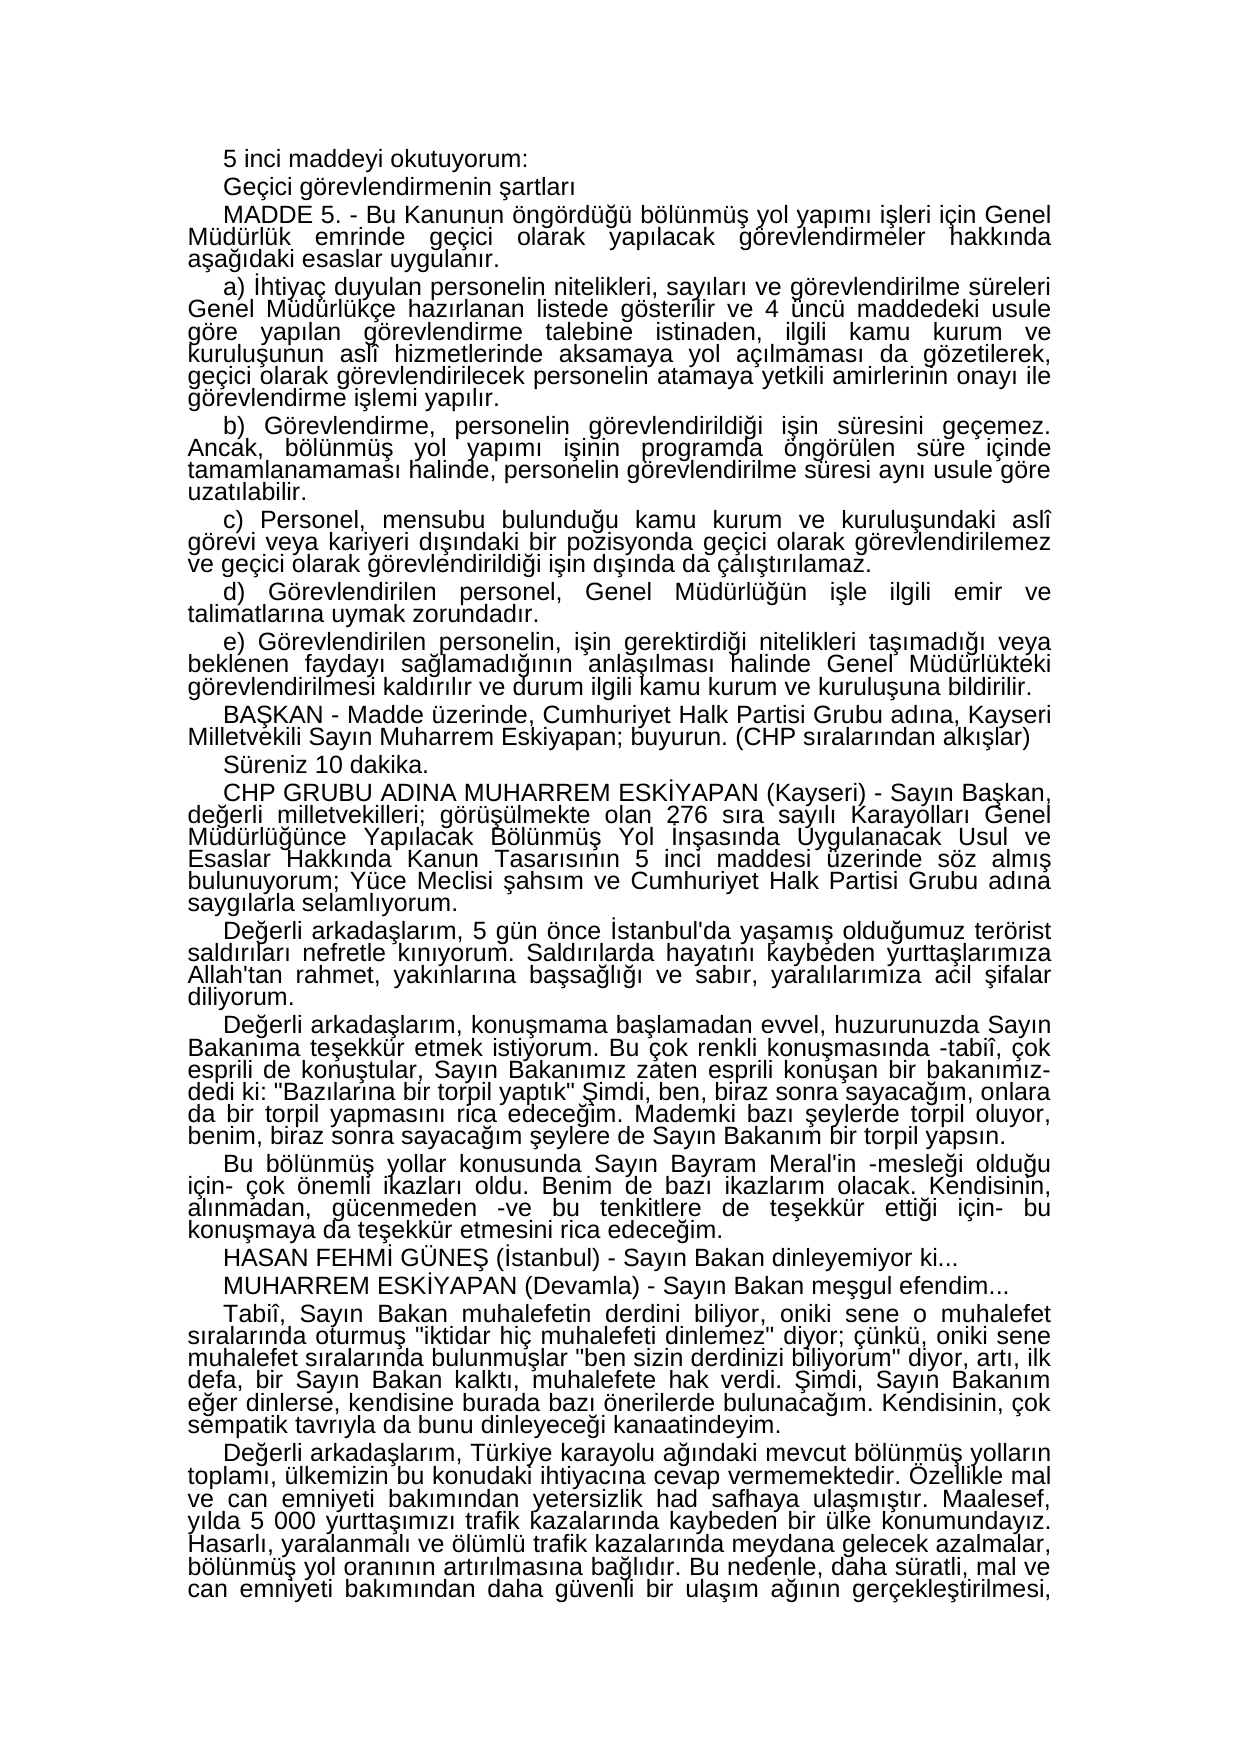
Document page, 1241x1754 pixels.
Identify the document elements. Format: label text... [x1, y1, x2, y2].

text HASAN FEHMİ GÜNEŞ (İstanbul) - Sayın Bakan dinleyemiyor ki... [595, 1249, 1053, 1271]
text MADDE 5. - Bu Kanunun öngördüğü bölünmüş yol yapımı işleri için Genel Müdürlük emrinde geçici olarak yapılacak görevlendirmeler hakkında aşağıdaki esaslar uygulanır. [187, 206, 1053, 272]
text c) Personel, mensubu bulunduğu kamu kurum ve kuruluşundaki aslî görevi veya kariyeri dışındaki bir pozisyonda geçici olarak görevlendirilemez ve geçici olarak görevlendirildiği işin dışında da çalıştırılamaz. [187, 511, 1053, 577]
text 5 inci maddeyi okutuyorum: [187, 150, 1053, 172]
text HASAN FEHMİ GÜNEŞ (İstanbul) - Sayın Bakan dinleyemiyor ki... [187, 1249, 485, 1271]
text a) İhtiyaç duyulan personelin nitelikleri, sayıları ve görevlendirilme süreleri Genel Müdürlükçe hazırlanan listede gösterilir ve 4 üncü maddedeki usule göre yapılan görevlendirme talebine istinaden, ilgili kamu kurum ve kuruluşunun aslî hizmetlerinde aksamaya yol açılmaması da gözetilerek, geçici olarak görevlendirilecek personelin atamaya yetkili amirlerinin onayı ile görevlendirme işlemi yapılır. [187, 278, 1053, 411]
text CHP GRUBU ADINA MUHARREM ESKİYAPAN (Kayseri) - Sayın Başkan, değerli milletvekilleri; görüşülmekte olan 276 sıra sayılı Karayolları Genel Müdürlüğünce Yapılacak Bölünmüş Yol İnşasında Uygulanacak Usul ve Esaslar Hakkında Kanun Tasarısının 5 inci maddesi üzerinde söz almış bulunuyorum; Yüce Meclisi şahsım ve Cumhuriyet Halk Partisi Grubu adına saygılarla selamlıyorum. [187, 783, 1053, 916]
text BAŞKAN - Madde üzerinde, Cumhuriyet Halk Partisi Grubu adına, Kayseri Milletvekili Sayın Muharrem Eskiyapan; buyurun. (CHP sıralarından alkışlar) [187, 705, 1053, 749]
text b) Görevlendirme, personelin görevlendirildiği işin süresini geçemez. Ancak, bölünmüş yol yapımı işinin programda öngörülen süre içinde tamamlanamaması halinde, personelin görevlendirilme süresi aynı usule göre uzatılabilir. [187, 417, 1053, 505]
text Değerli arkadaşlarım, 5 gün önce İstanbul'da yaşamış olduğumuz terörist saldırıları nefretle kınıyorum. Saldırılarda hayatını kaybeden yurttaşlarımıza Allah'tan rahmet, yakınlarına başsağlığı ve sabır, yaralılarımıza acil şifalar diliyorum. [187, 922, 1053, 1010]
text Bu bölünmüş yollar konusunda Sayın Bayram Meral'in -mesleği olduğu için- çok önemli ikazları oldu. Benim de bazı ikazlarım olacak. Kendisinin, alınmadan, gücenmeden -ve bu tenkitlere de teşekkür ettiği için- bu konuşmaya da teşekkür etmesini rica edeceğim. [187, 1155, 1053, 1243]
text Süreniz 10 dakika. [187, 756, 1053, 778]
text Değerli arkadaşlarım, konuşmama başlamadan evvel, huzurunuzda Sayın Bakanıma teşekkür etmek istiyorum. Bu çok renkli konuşmasında -tabiî, çok esprili de konuştular, Sayın Bakanımız zaten esprili konuşan bir bakanımız- dedi ki: "Bazılarına bir torpil yaptık" Şimdi, ben, biraz sonra sayacağım, onlara da bir torpil yapmasını rica edeceğim. Mademki bazı şeylerde torpil oluyor, benim, biraz sonra sayacağım şeylere de Sayın Bakanım bir torpil yapsın. [187, 1016, 1053, 1149]
text Geçici görevlendirmenin şartları [187, 178, 1053, 200]
text e) Görevlendirilen personelin, işin gerektirdiği nitelikleri taşımadığı veya beklenen faydayı sağlamadığının anlaşılması halinde Genel Müdürlükteki görevlendirilmesi kaldırılır ve durum ilgili kamu kurum ve kuruluşuna bildirilir. [187, 633, 1053, 699]
text d) Görevlendirilen personel, Genel Müdürlüğün işle ilgili emir ve talimatlarına uymak zorundadır. [187, 583, 1053, 627]
text Tabiî, Sayın Bakan muhalefetin derdini biliyor, oniki sene o muhalefet sıralarında oturmuş "iktidar hiç muhalefeti dinlemez" diyor; çünkü, oniki sene muhalefet sıralarında bulunmuşlar "ben sizin derdinizi biliyorum" diyor, artı, ilk defa, bir Sayın Bakan kalktı, muhalefete hak verdi. Şimdi, Sayın Bakanım eğer dinlerse, kendisine burada bazı önerilerde bulunacağım. Kendisinin, çok sempatik tavrıyla da bunu dinleyeceği kanaatindeyim. [187, 1305, 1053, 1437]
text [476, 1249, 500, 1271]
text MUHARREM ESKİYAPAN (Devamla) - Sayın Bakan meşgul efendim... [634, 1277, 1053, 1299]
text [187, 1443, 1053, 1602]
text MUHARREM ESKİYAPAN (Devamla) - Sayın Bakan meşgul efendim... [187, 1277, 529, 1299]
